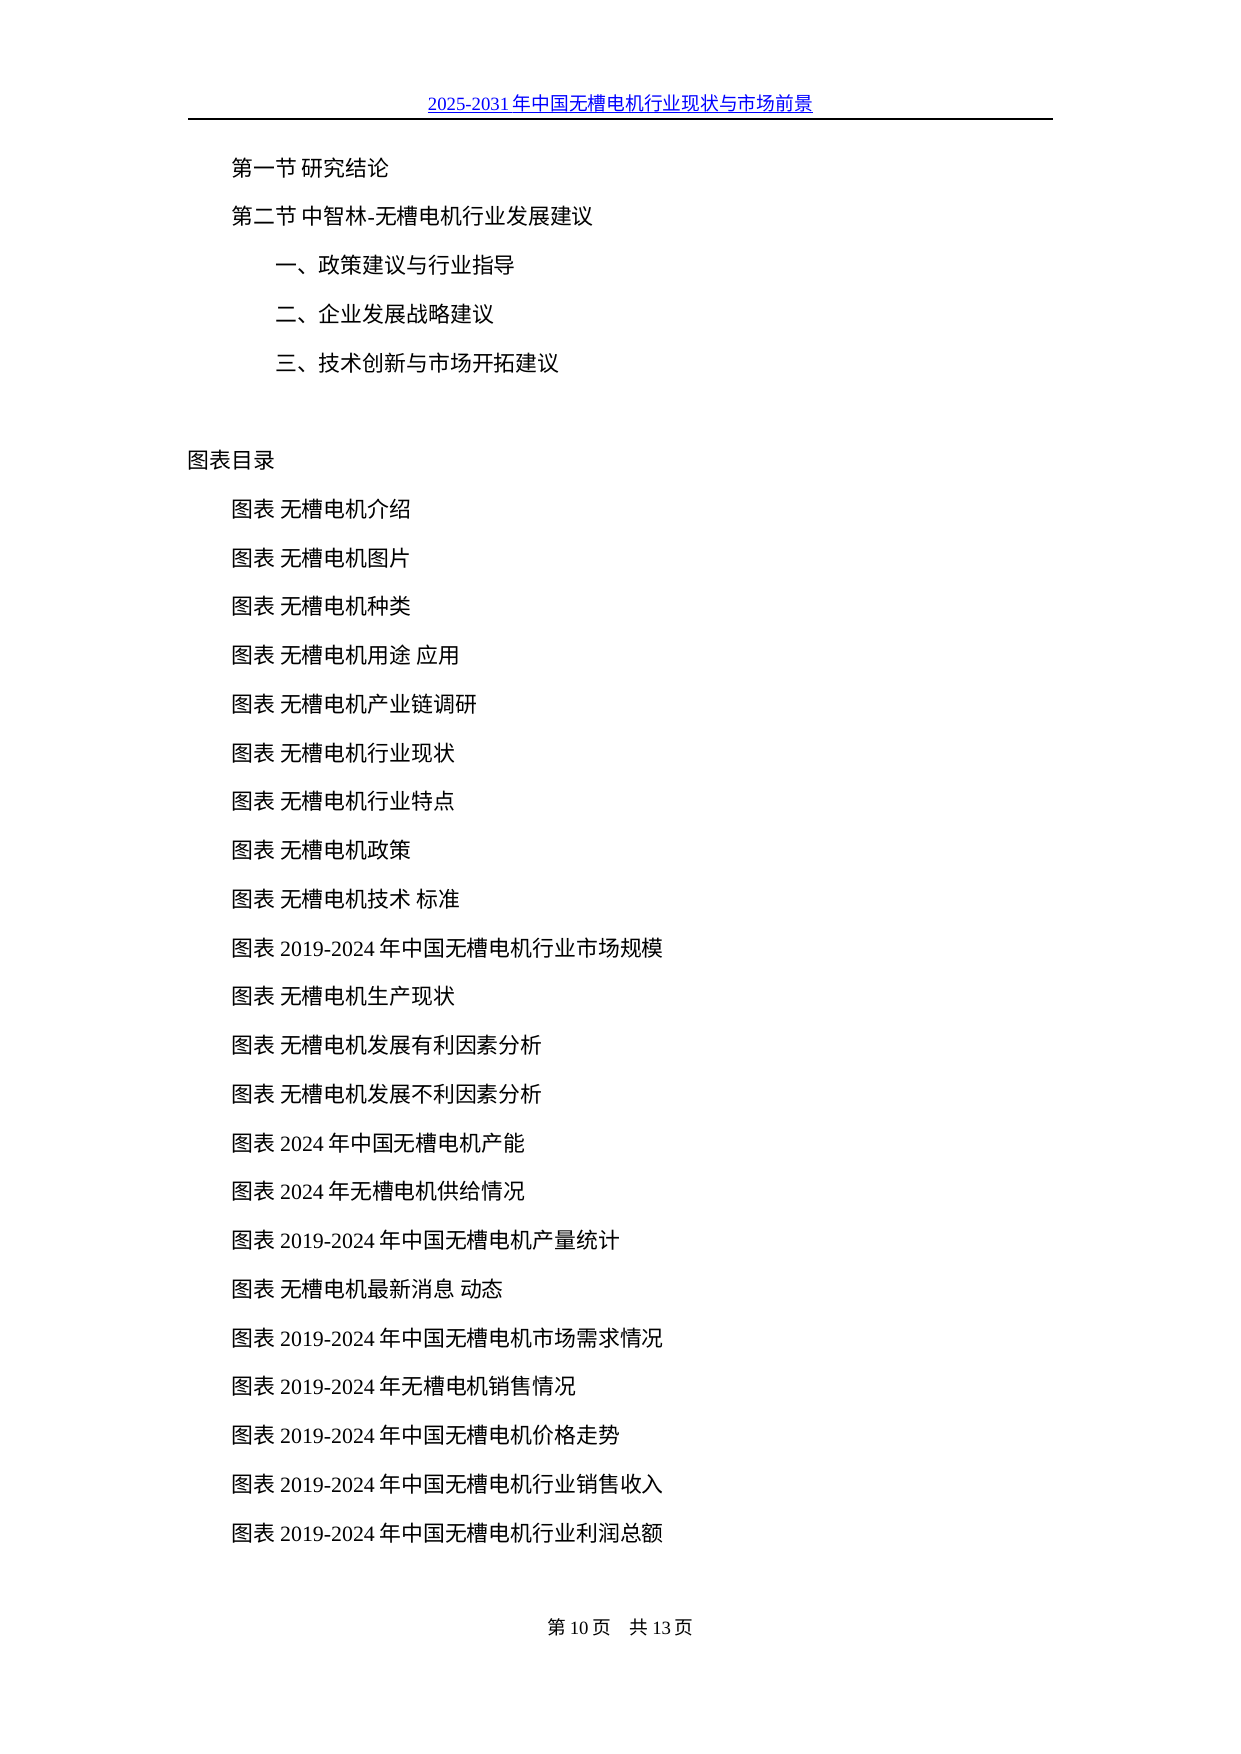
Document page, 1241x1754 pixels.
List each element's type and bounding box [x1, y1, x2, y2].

text [187, 150, 1053, 1548]
